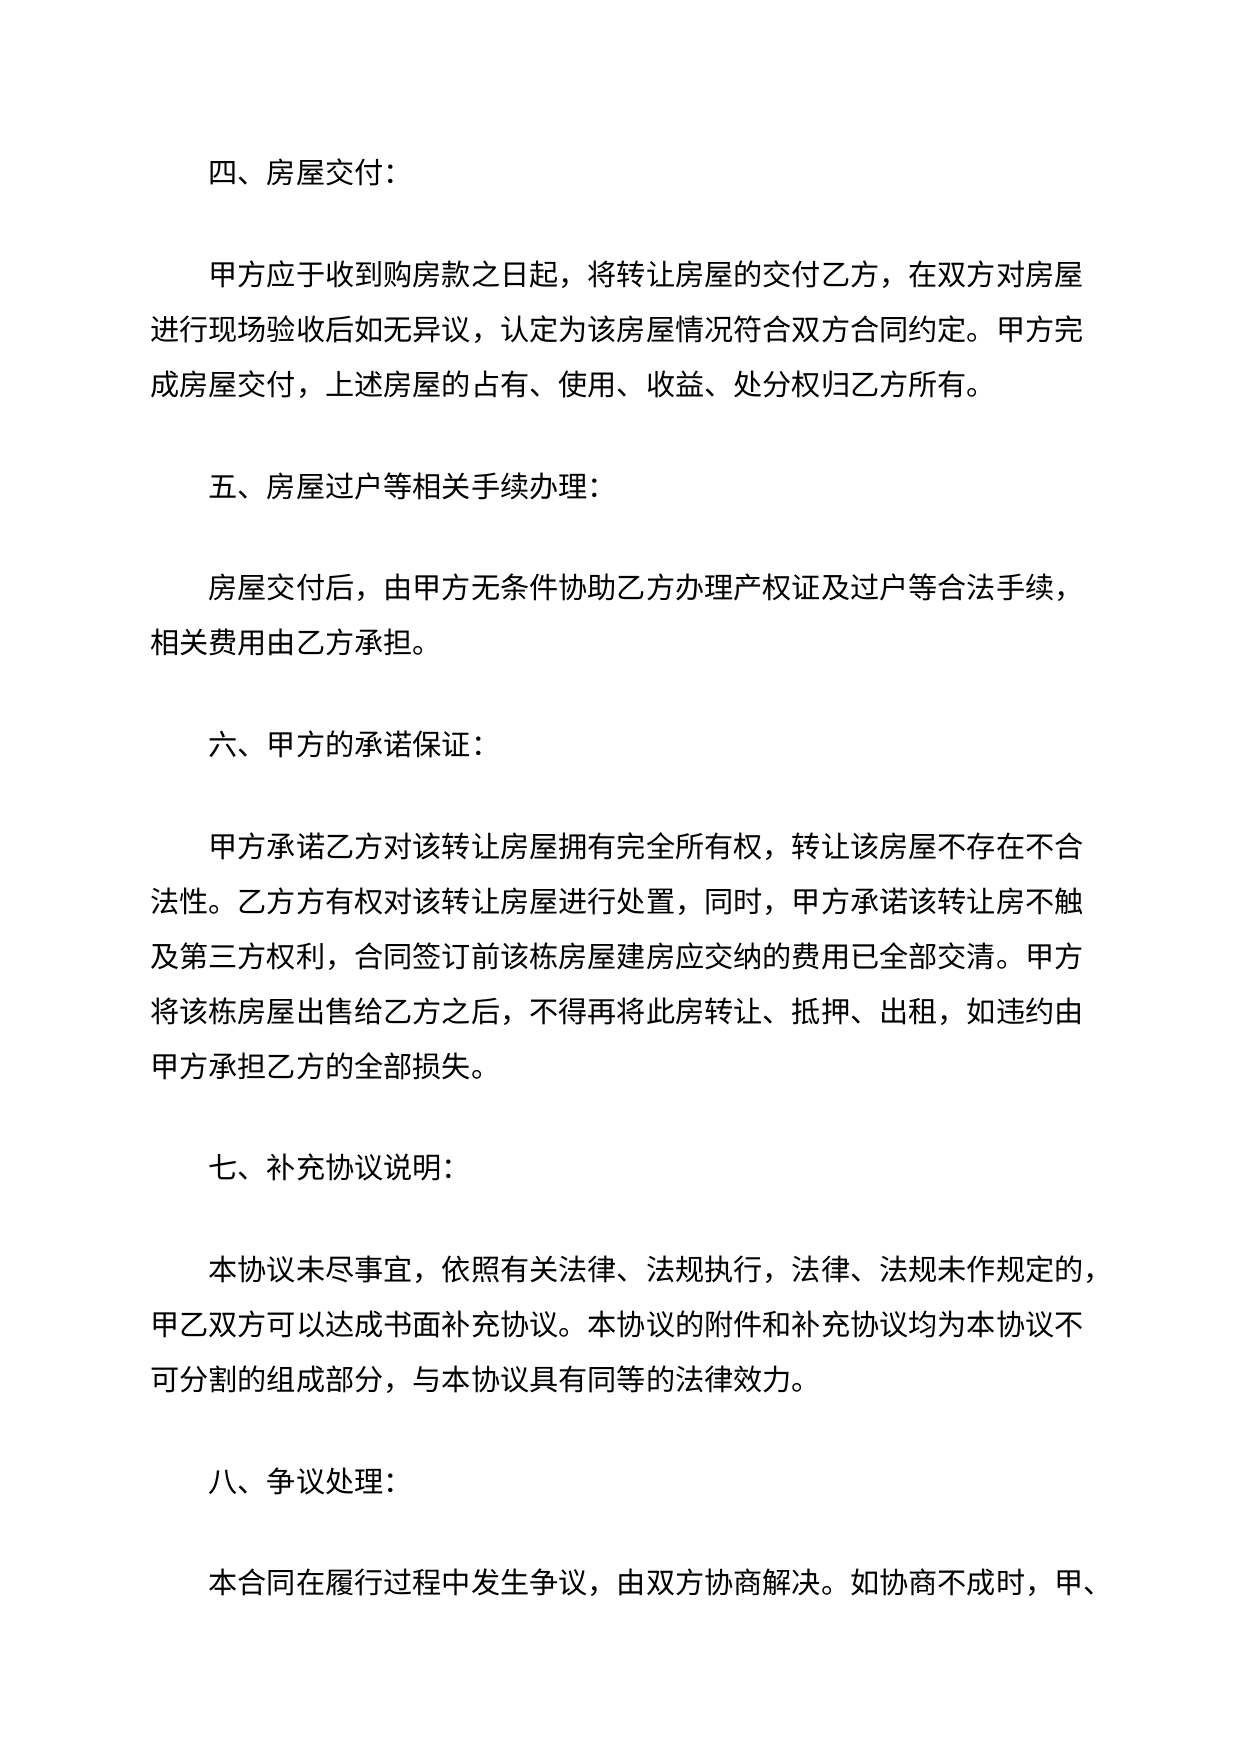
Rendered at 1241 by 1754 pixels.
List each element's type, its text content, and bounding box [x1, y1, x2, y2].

text 甲方应于收到购房款之日起，将转让房屋的交付乙方，在双方对房屋进行现场验收后如无异议，认定为该房屋情况符合双方合同约定。甲方完成房屋交付，上述房屋的占有、使用、收益、处分权归乙方所有。 [150, 252, 1090, 404]
text 六、甲方的承诺保证： [150, 722, 1090, 764]
text 房屋交付后，由甲方无条件协助乙方办理产权证及过户等合法手续，相关费用由乙方承担。 [150, 565, 1090, 662]
text 本协议未尽事宜，依照有关法律、法规执行，法律、法规未作规定的，甲乙双方可以达成书面补充协议。本协议的附件和补充协议均为本协议不可分割的组成部分，与本协议具有同等的法律效力。 [150, 1247, 1090, 1399]
text 四、房屋交付： [150, 150, 1090, 192]
text 甲方承诺乙方对该转让房屋拥有完全所有权，转让该房屋不存在不合法性。乙方方有权对该转让房屋进行处置，同时，甲方承诺该转让房不触及第三方权利，合同签订前该栋房屋建房应交纳的费用已全部交清。甲方将该栋房屋出售给乙方之后，不得再将此房转让、抵押、出租，如违约由甲方承担乙方的全部损失。 [150, 823, 1090, 1085]
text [150, 1560, 1090, 1602]
text 五、房屋过户等相关手续办理： [150, 463, 1090, 506]
text 七、补充协议说明： [150, 1145, 1090, 1187]
text 八、争议处理： [150, 1458, 1090, 1501]
